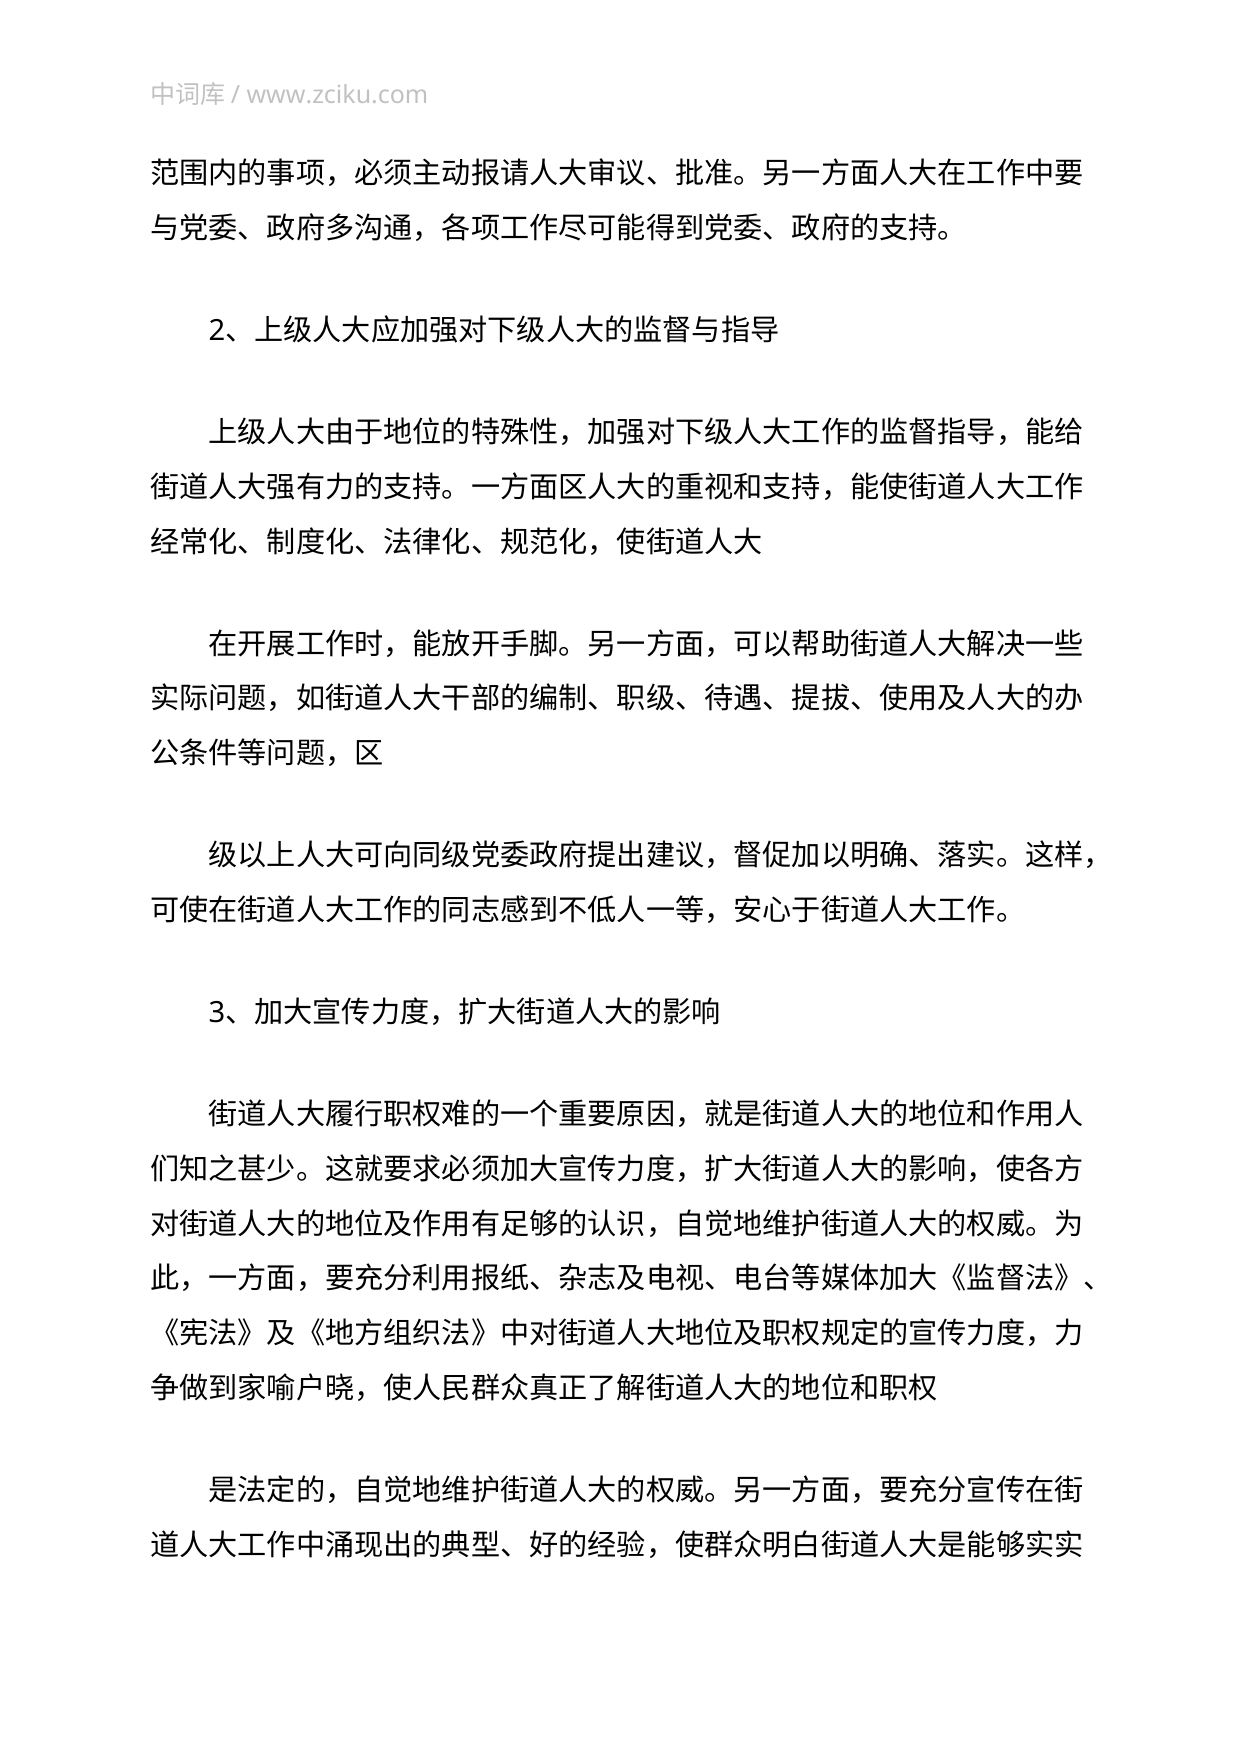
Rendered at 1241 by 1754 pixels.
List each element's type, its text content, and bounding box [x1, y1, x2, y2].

text 街道人大履行职权难的一个重要原因，就是街道人大的地位和作用人们知之甚少。这就要求必须加大宣传力度，扩大街道人大的影响，使各方对街道人大的地位及作用有足够的认识，自觉地维护街道人大的权威。为此，一方面，要充分利用报纸、杂志及电视、电台等媒体加大《监督法》、《宪法》及《地方组织法》中对街道人大地位及职权规定的宣传力度，力争做到家喻户晓，使人民群众真正了解街道人大的地位和职权 [150, 1090, 1090, 1407]
text 上级人大由于地位的特殊性，加强对下级人大工作的监督指导，能给街道人大强有力的支持。一方面区人大的重视和支持，能使街道人大工作经常化、制度化、法律化、规范化，使街道人大 [150, 409, 1090, 561]
text 级以上人大可向同级党委政府提出建议，督促加以明确、落实。这样，可使在街道人大工作的同志感到不低人一等，安心于街道人大工作。 [150, 832, 1090, 929]
text 2、上级人大应加强对下级人大的监督与指导 [150, 307, 1090, 349]
text 3、加大宣传力度，扩大街道人大的影响 [150, 988, 1090, 1031]
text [150, 150, 1090, 247]
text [150, 1467, 1090, 1564]
text 在开展工作时，能放开手脚。另一方面，可以帮助街道人大解决一些实际问题，如街道人大干部的编制、职级、待遇、提拔、使用及人大的办公条件等问题，区 [150, 620, 1090, 772]
